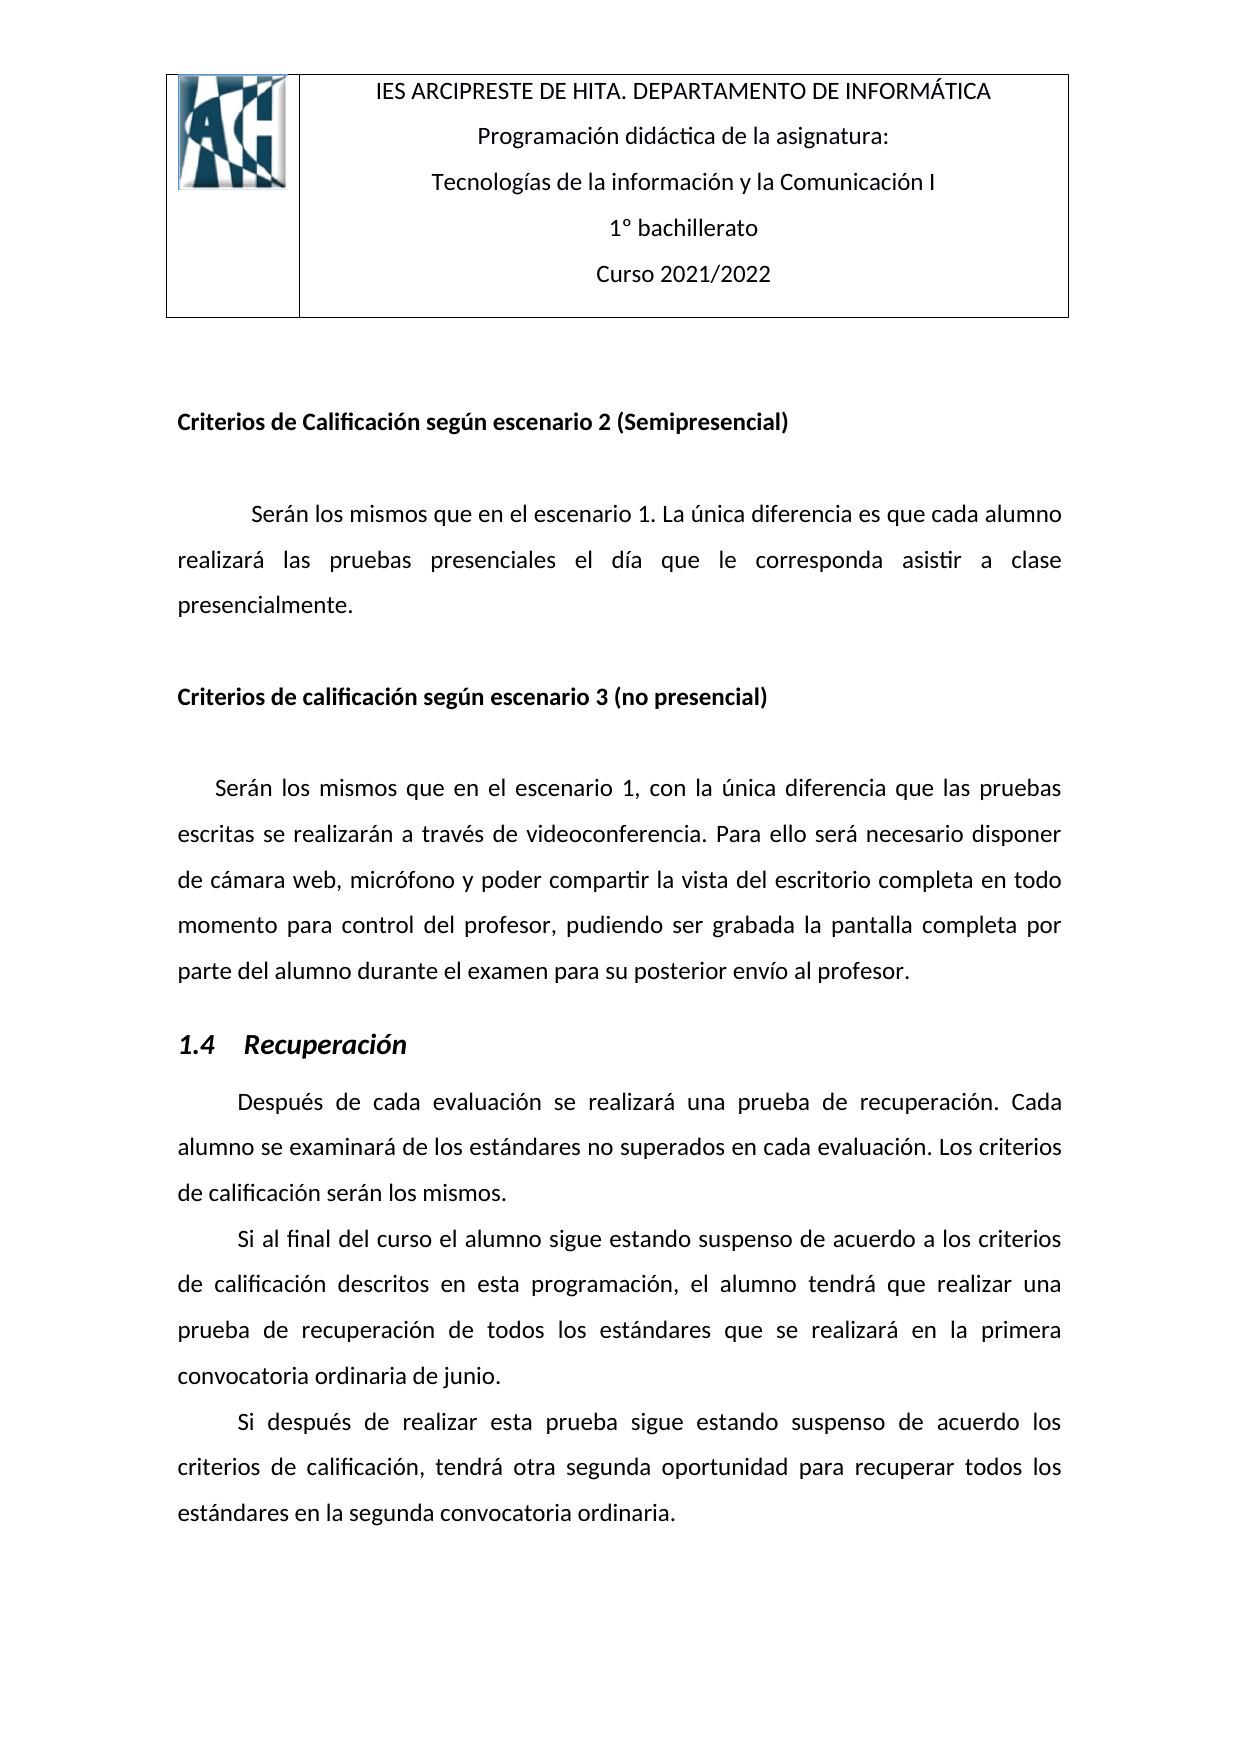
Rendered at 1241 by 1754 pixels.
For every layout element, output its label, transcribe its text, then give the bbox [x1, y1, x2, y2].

text Criterios de Calificación según escenario 2 (Semipresencial) [177, 407, 1063, 437]
text Serán los mismos que en el escenario 1. La única diferencia es que cada alumno realizará las pruebas presenciales el día que le corresponda asistir a clase presencialmente. [177, 498, 1063, 620]
text Si al final del curso el alumno sigue estando suspenso de acuerdo a los criterios de calificación descritos en esta programación, el alumno tendrá que realizar una prueba de recuperación de todos los estándares que se realizará en la primera convocatoria ordinaria de junio. [177, 1223, 1063, 1391]
text Criterios de calificación según escenario 3 (no presencial) [177, 681, 1063, 711]
text Si después de realizar esta prueba sigue estando suspenso de acuerdo los criterios de calificación, tendrá otra segunda oportunidad para recuperar todos los estándares en la segunda convocatoria ordinaria. [177, 1406, 1063, 1528]
text Después de cada evaluación se realizará una prueba de recuperación. Cada alumno se examinará de los estándares no superados en cada evaluación. Los criterios de calificación serán los mismos. [177, 1086, 1063, 1208]
list Recuperación [177, 1026, 1063, 1062]
picture [176, 74, 289, 190]
text Serán los mismos que en el escenario 1, con la única diferencia que las pruebas escritas se realizarán a través de videoconferencia. Para ello será necesario disponer de cámara web, micrófono y poder compartir la vista del escritorio completa en todo momento para control del profesor, pudiendo ser grabada la pantalla completa por parte del alumno durante el examen para su posterior envío al profesor. [177, 772, 1063, 986]
